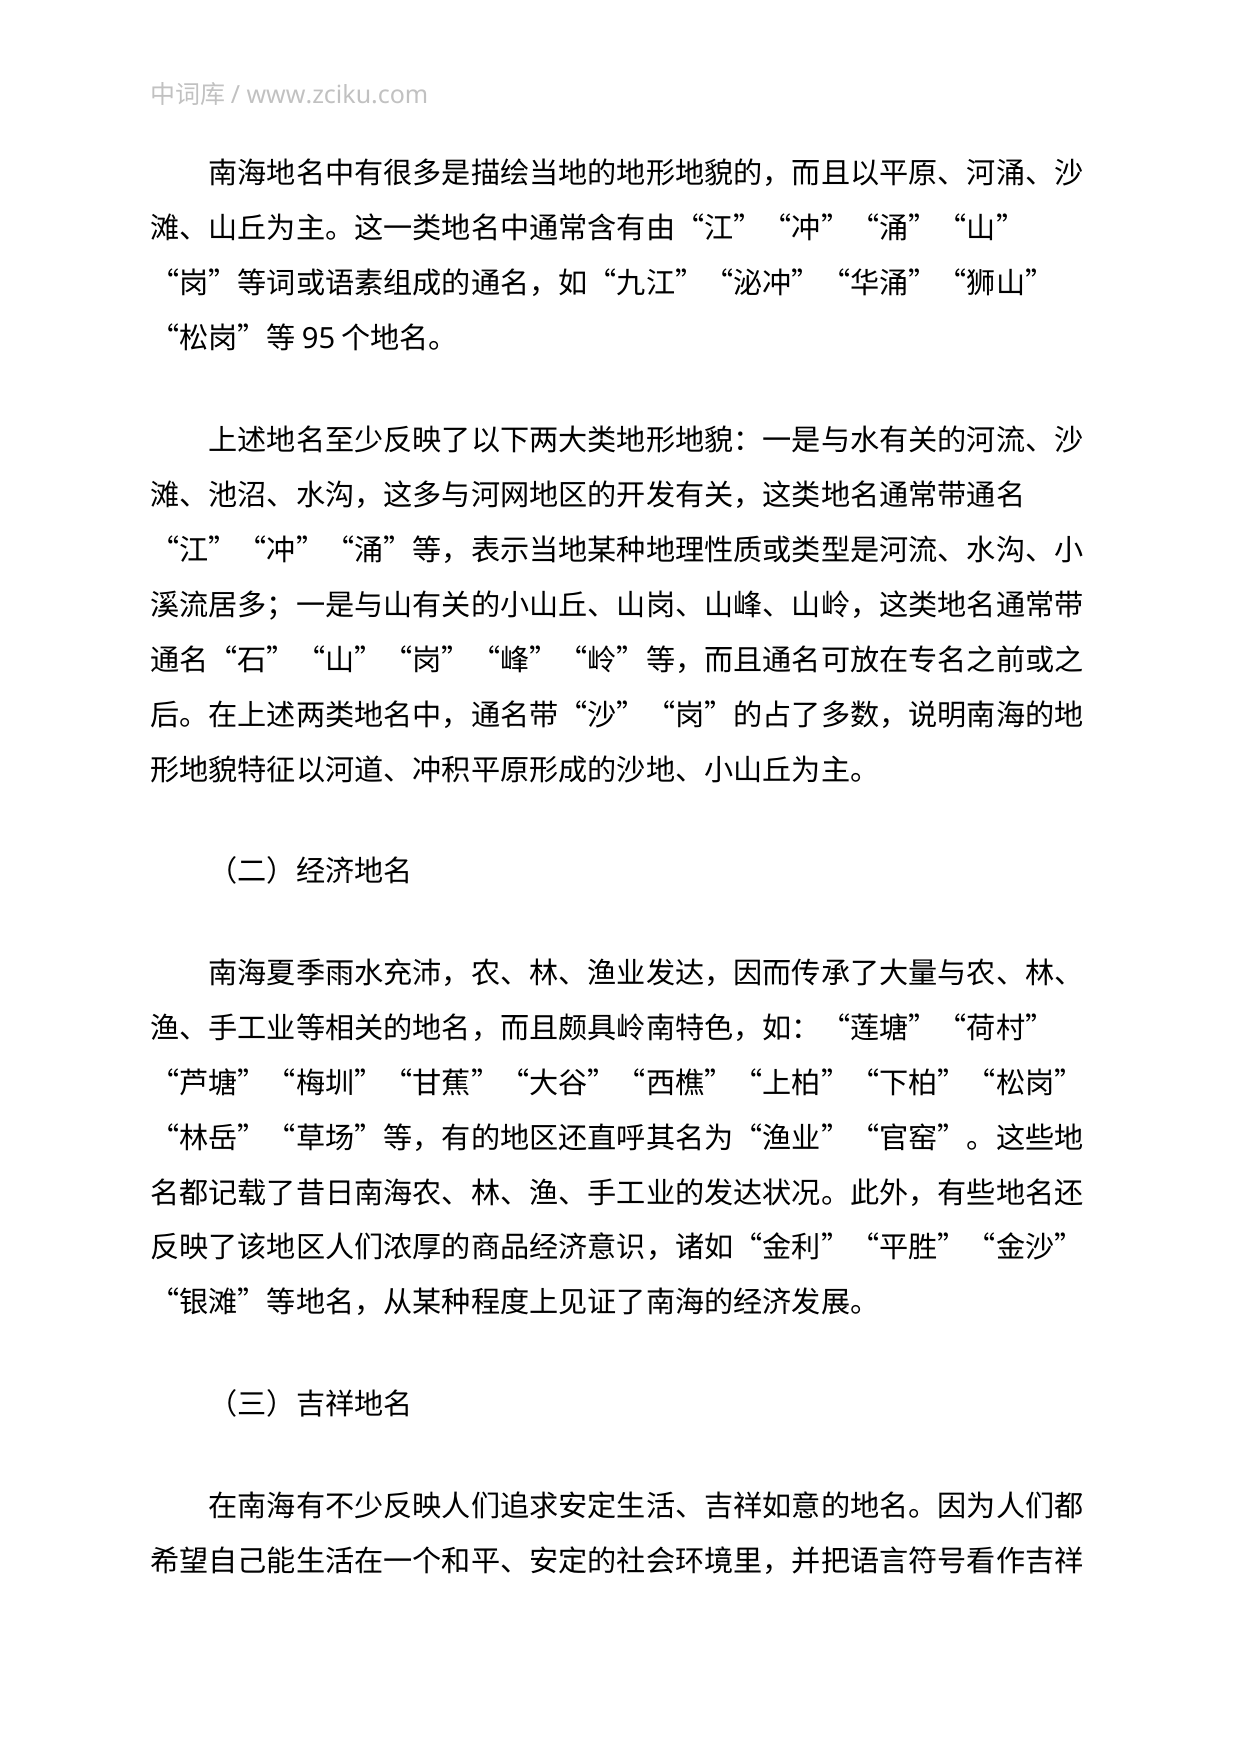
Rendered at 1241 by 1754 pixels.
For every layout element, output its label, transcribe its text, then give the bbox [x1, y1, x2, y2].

text 南海夏季雨水充沛，农、林、渔业发达，因而传承了大量与农、林、渔、手工业等相关的地名，而且颇具岭南特色，如：“莲塘”“荷村”“芦塘”“梅圳”“甘蕉”“大谷”“西樵”“上柏”“下柏”“松岗”“林岳”“草场”等，有的地区还直呼其名为“渔业”“官窑”。这些地名都记载了昔日南海农、林、渔、手工业的发达状况。此外，有些地名还反映了该地区人们浓厚的商品经济意识，诸如“金利”“平胜”“金沙”“银滩”等地名，从某种程度上见证了南海的经济发展。 [150, 949, 1090, 1321]
text 南海地名中有很多是描绘当地的地形地貌的，而且以平原、河涌、沙滩、山丘为主。这一类地名中通常含有由“江”“冲”“涌”“山”“岗”等词或语素组成的通名，如“九江”“泌冲”“华涌”“狮山”“松岗”等95个地名。 [150, 150, 1090, 357]
text （三）吉祥地名 [150, 1381, 1090, 1423]
text （二）经济地名 [150, 848, 1090, 890]
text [150, 1482, 1090, 1580]
text 上述地名至少反映了以下两大类地形地貌：一是与水有关的河流、沙滩、池沼、水沟，这多与河网地区的开发有关，这类地名通常带通名“江”“冲”“涌”等，表示当地某种地理性质或类型是河流、水沟、小溪流居多；一是与山有关的小山丘、山岗、山峰、山岭，这类地名通常带通名“石”“山”“岗”“峰”“岭”等，而且通名可放在专名之前或之后。在上述两类地名中，通名带“沙”“岗”的占了多数，说明南海的地形地貌特征以河道、冲积平原形成的沙地、小山丘为主。 [150, 417, 1090, 788]
